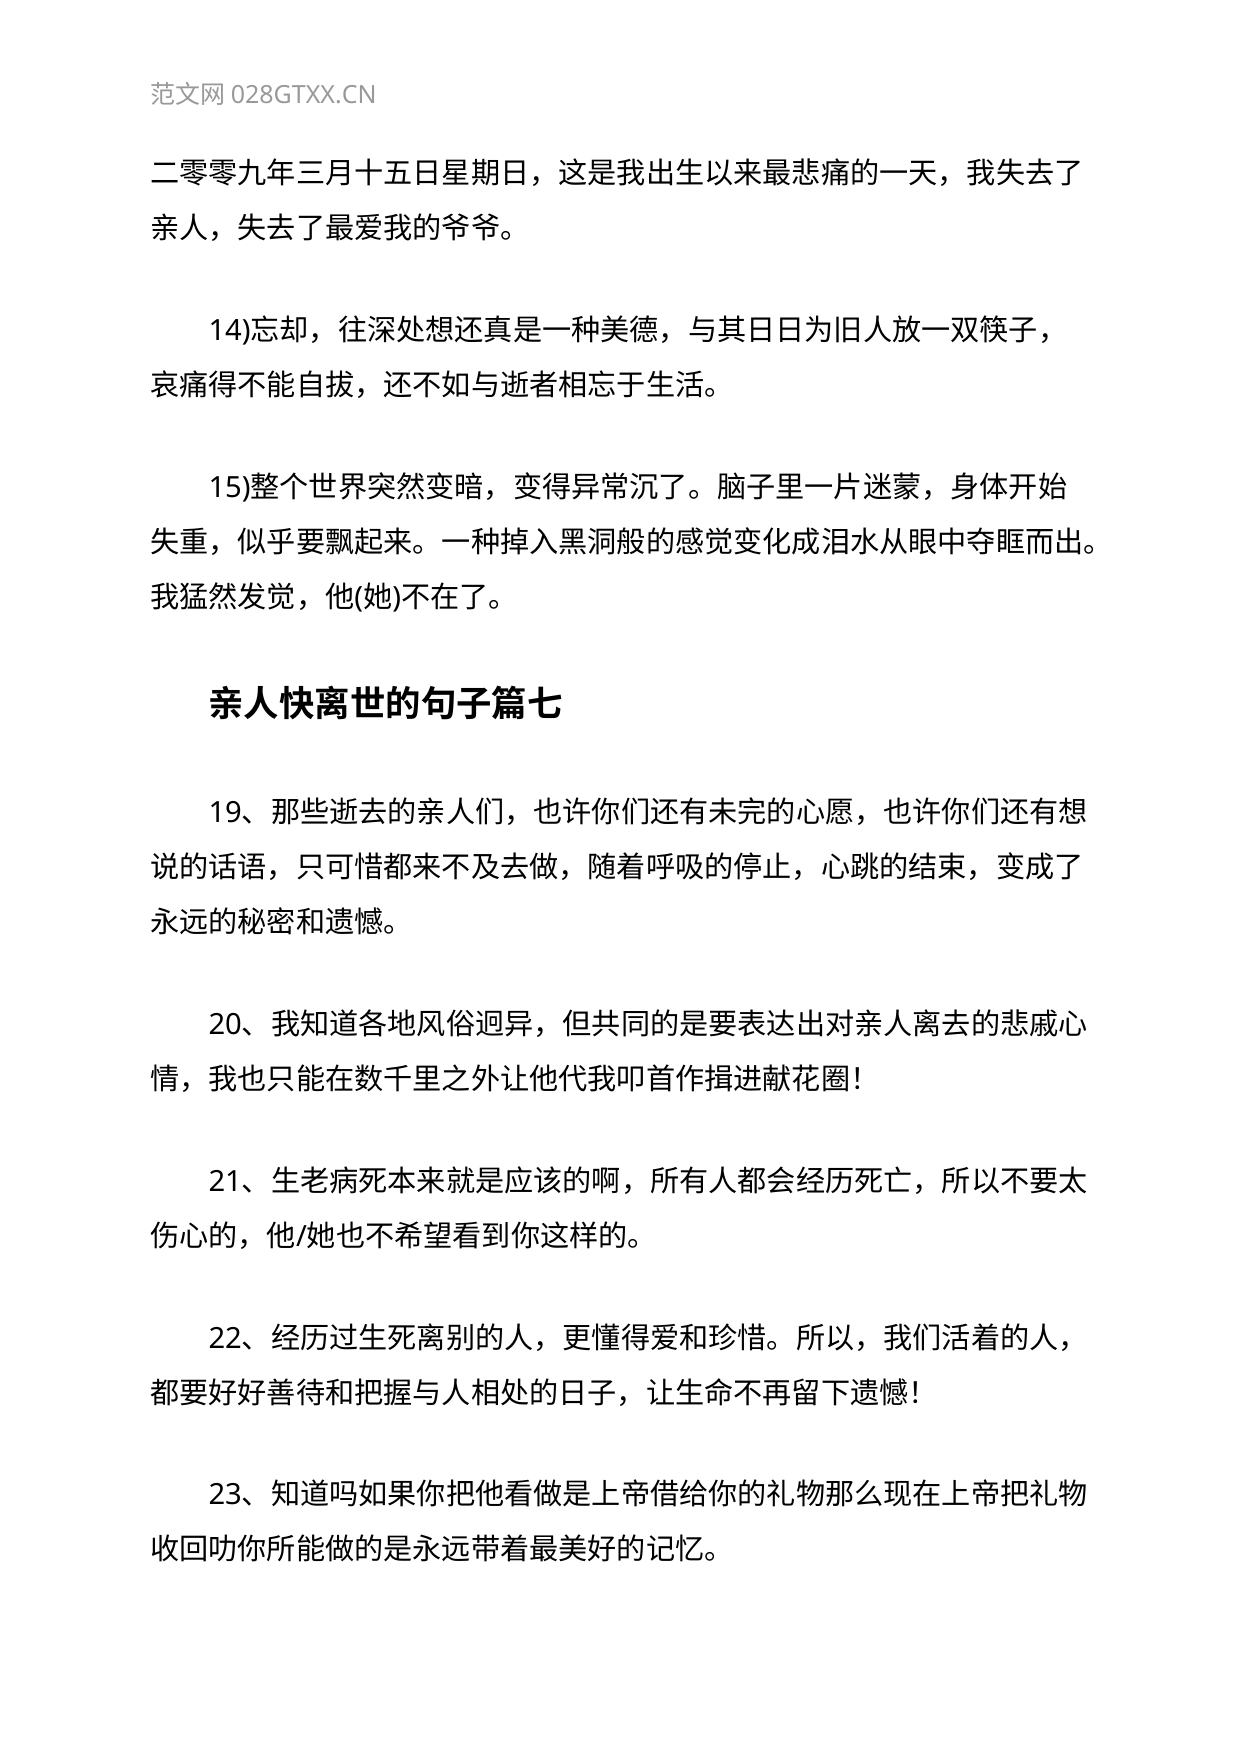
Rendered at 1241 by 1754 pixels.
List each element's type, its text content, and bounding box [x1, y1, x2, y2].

text 15)整个世界突然变暗，变得异常沉了。脑子里一片迷蒙，身体开始失重，似乎要飘起来。一种掉入黑洞般的感觉变化成泪水从眼中夺眶而出。我猛然发觉，他(她)不在了。 [150, 463, 1090, 616]
text 亲人快离世的句子篇七 [150, 675, 1090, 727]
text 20、我知道各地风俗迥异，但共同的是要表达出对亲人离去的悲戚心情，我也只能在数千里之外让他代我叩首作揖进献花圈！ [150, 1000, 1090, 1098]
text 19、那些逝去的亲人们，也许你们还有未完的心愿，也许你们还有想说的话语，只可惜都来不及去做，随着呼吸的停止，心跳的结束，变成了永远的秘密和遗憾。 [150, 789, 1090, 941]
text 14)忘却，往深处想还真是一种美德，与其日日为旧人放一双筷子，哀痛得不能自拔，还不如与逝者相忘于生活。 [150, 307, 1090, 404]
text 23、知道吗如果你把他看做是上帝借给你的礼物那么现在上帝把礼物收回叻你所能做的是永远带着最美好的记忆。 [150, 1471, 1090, 1568]
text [150, 150, 1090, 247]
text 21、生老病死本来就是应该的啊，所有人都会经历死亡，所以不要太伤心的，他/她也不希望看到你这样的。 [150, 1157, 1090, 1254]
text 22、经历过生死离别的人，更懂得爱和珍惜。所以，我们活着的人，都要好好善待和把握与人相处的日子，让生命不再留下遗憾！ [150, 1314, 1090, 1411]
